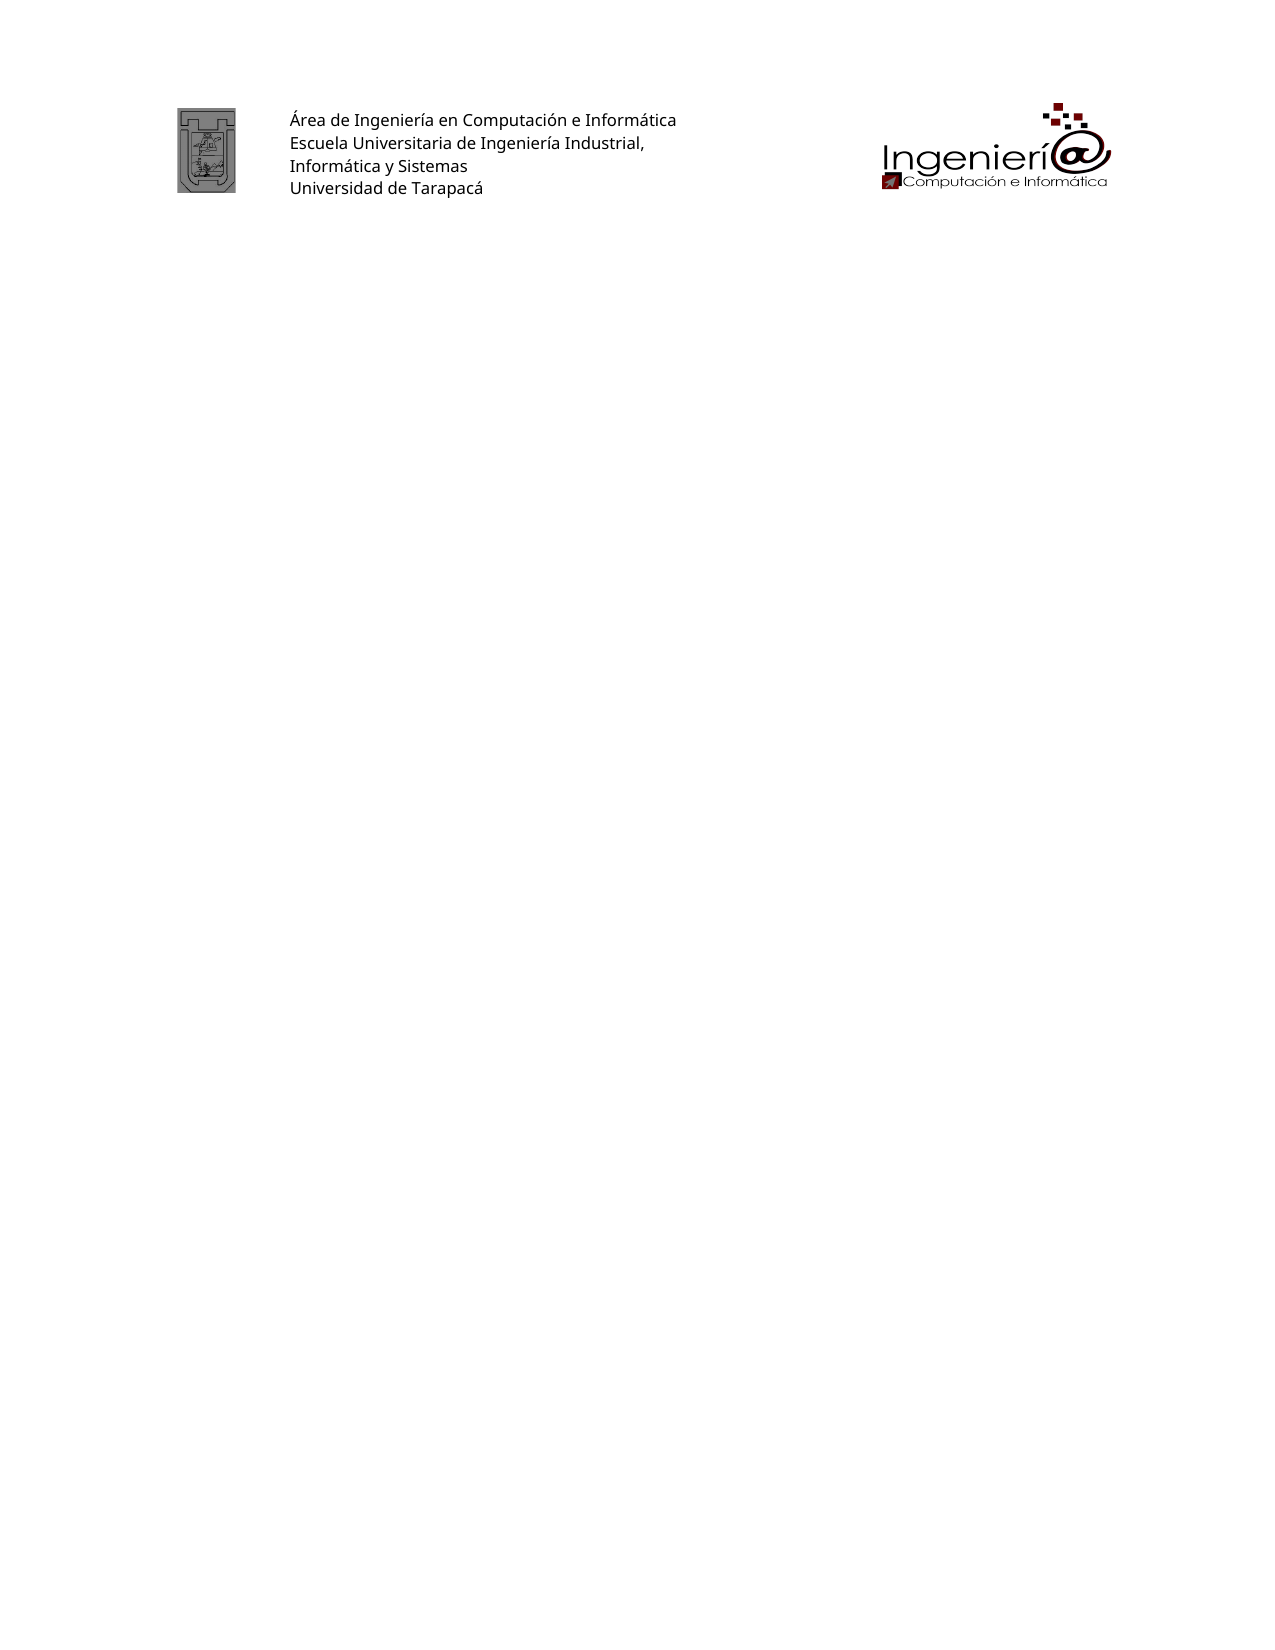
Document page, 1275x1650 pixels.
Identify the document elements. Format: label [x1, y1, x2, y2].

picture [177, 108, 236, 193]
picture [882, 103, 1128, 190]
